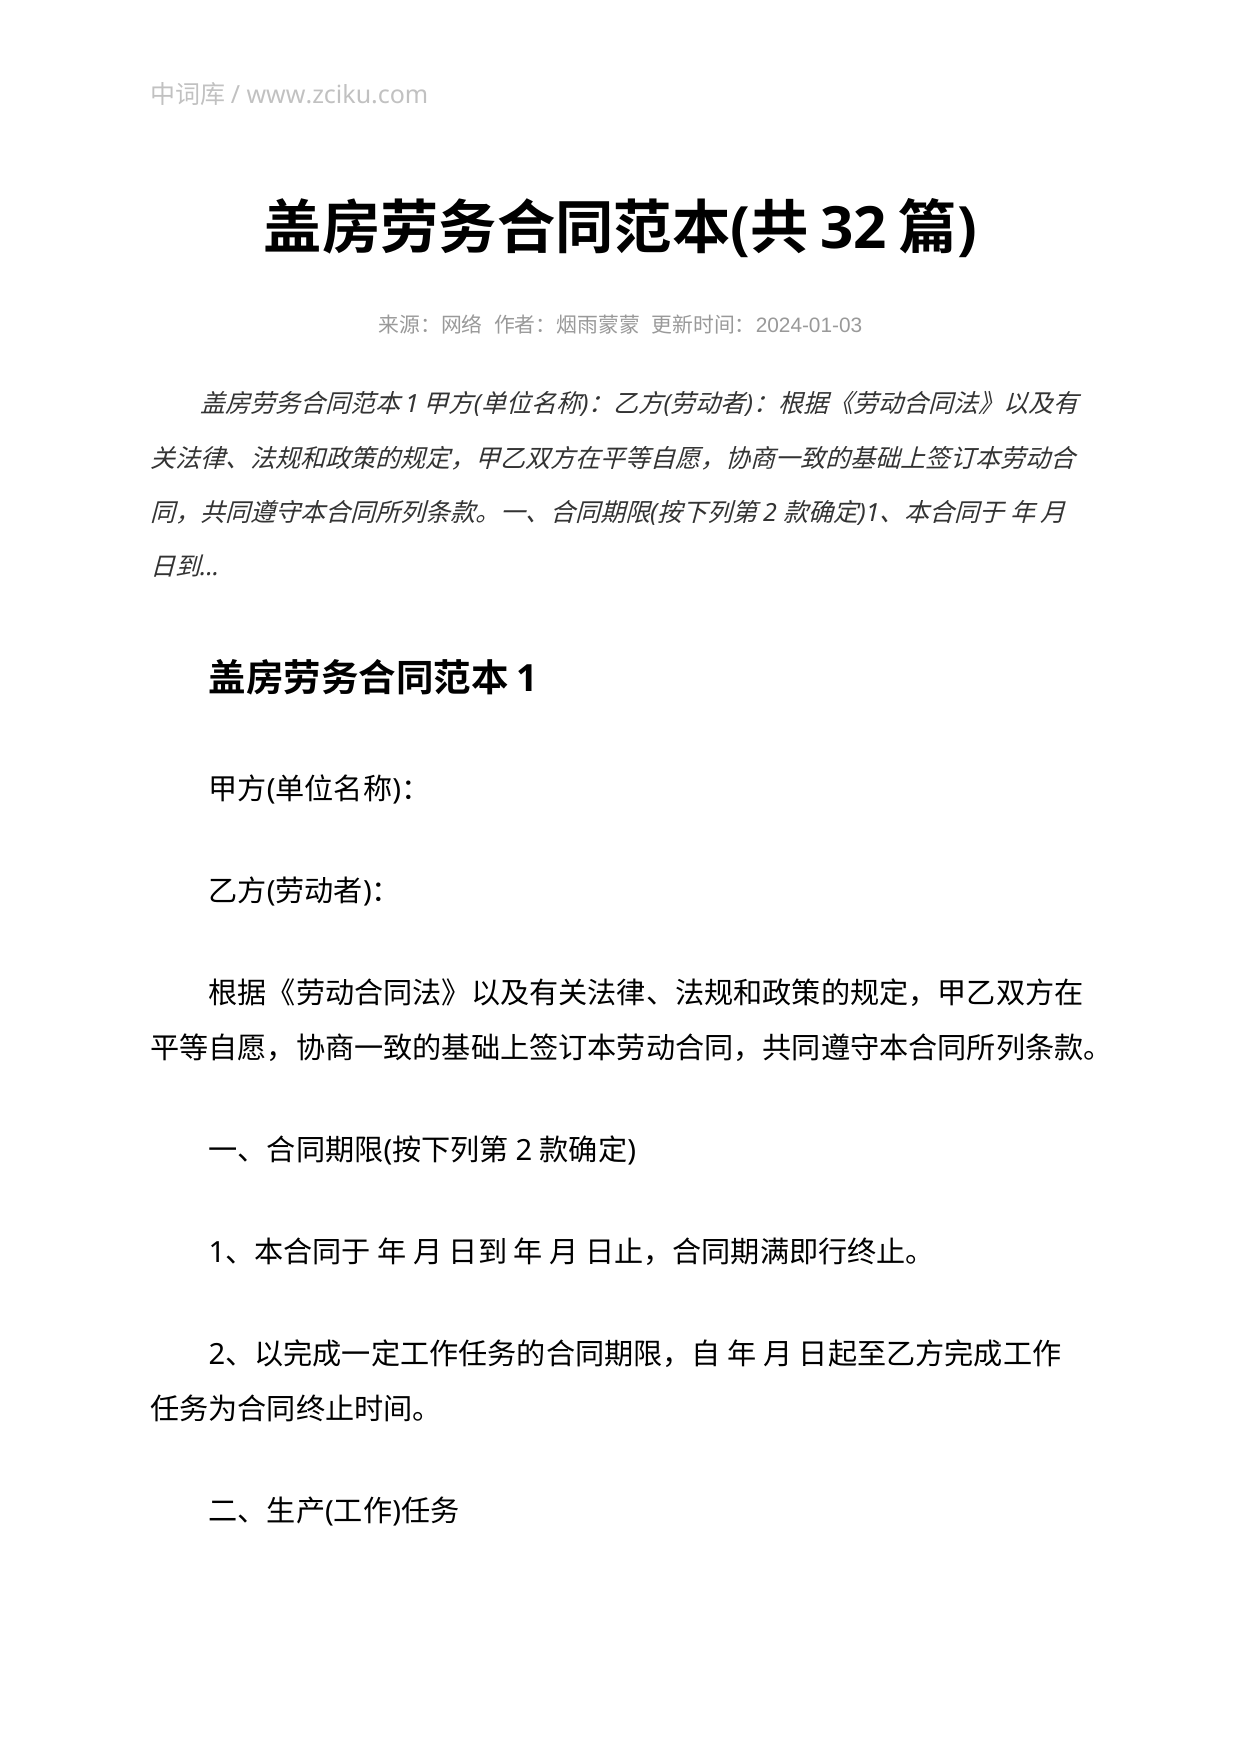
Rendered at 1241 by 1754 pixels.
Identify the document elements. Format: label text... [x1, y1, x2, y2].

text 盖房劳务合同范本1 [150, 648, 1090, 703]
text 乙方(劳动者)： [150, 868, 1090, 910]
text 一、合同期限(按下列第 2 款确定) [150, 1126, 1090, 1169]
text 1、本合同于 年 月 日到 年 月 日止，合同期满即行终止。 [150, 1228, 1090, 1271]
subtitle 盖房劳务合同范本(共32篇) [150, 181, 1090, 266]
text 盖房劳务合同范本1甲方(单位名称)：乙方(劳动者)：根据《劳动合同法》以及有关法律、法规和政策的规定，甲乙双方在平等自愿，协商一致的基础上签订本劳动合同，共同遵守本合同所列条款。一、合同期限(按下列第 2 款确定)1、本合同于 年 月 日到... [150, 384, 1090, 583]
text 2、以完成一定工作任务的合同期限，自 年 月 日起至乙方完成工作任务为合同终止时间。 [150, 1330, 1090, 1428]
text 根据《劳动合同法》以及有关法律、法规和政策的规定，甲乙双方在平等自愿，协商一致的基础上签订本劳动合同，共同遵守本合同所列条款。 [150, 970, 1090, 1067]
text 来源：网络 作者：烟雨蒙蒙 更新时间：2024-01-03 [150, 313, 1090, 337]
text 甲方(单位名称)： [150, 766, 1090, 808]
text 二、生产(工作)任务 [150, 1487, 1090, 1529]
